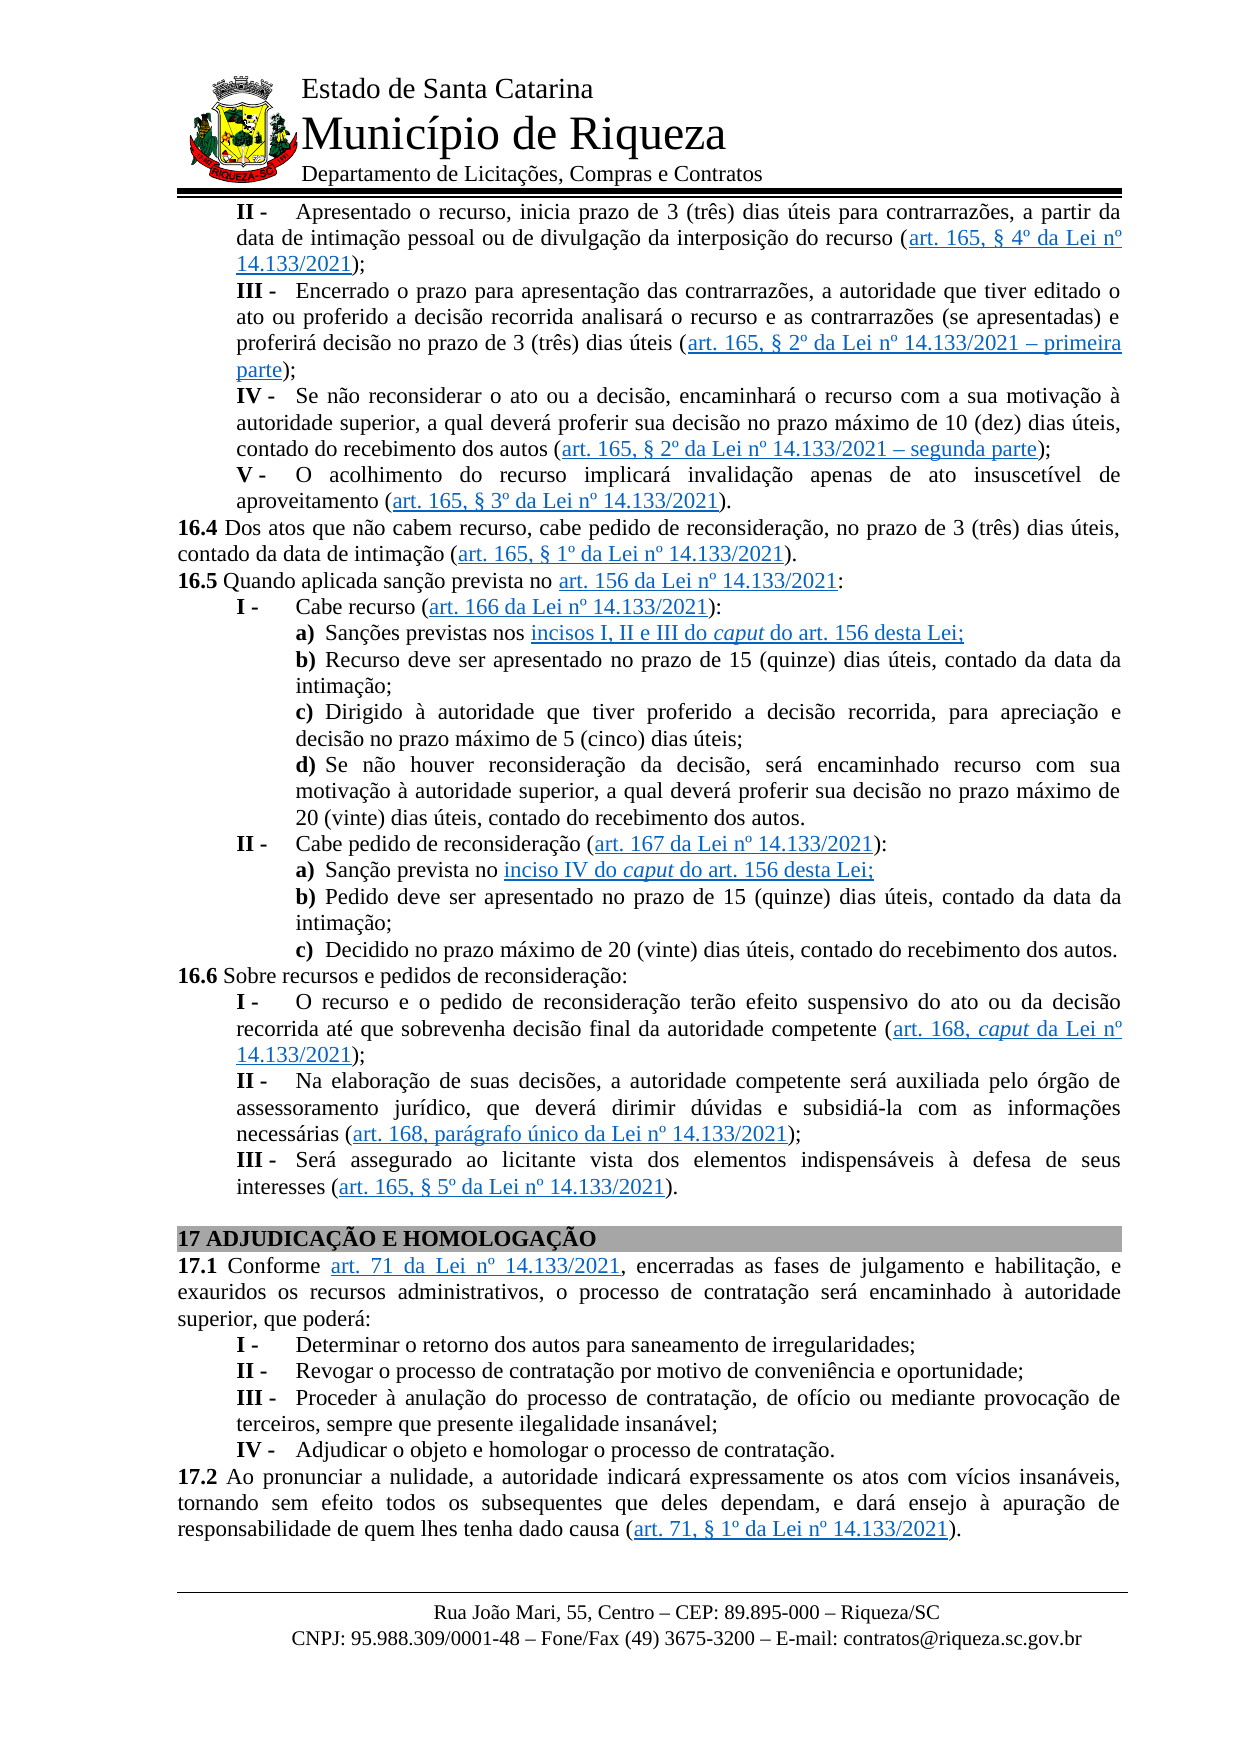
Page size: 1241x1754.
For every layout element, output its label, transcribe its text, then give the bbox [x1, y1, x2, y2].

list Se não houver reconsideração da decisão, será encaminhado recurso com sua motivação à autoridade superior, a qual deverá proferir sua decisão no prazo máximo de 20 (vinte) dias úteis, contado do recebimento dos autos. [295, 751, 1122, 830]
text 16.6 Sobre recursos e pedidos de reconsideração: [177, 962, 1122, 988]
list Se não reconsiderar o ato ou a decisão, encaminhará o recurso com a sua motivação à autoridade superior, a qual deverá proferir sua decisão no prazo máximo de 10 (dez) dias úteis, contado do recebimento dos autos (art. 165, § 2º da Lei nº 14.133/2021 – segunda parte); [236, 382, 1122, 461]
list Proceder à anulação do processo de contratação, de ofício ou mediante provocação de terceiros, sempre que presente ilegalidade insanável; [236, 1384, 1122, 1436]
list Adjudicar o objeto e homologar o processo de contratação. [236, 1436, 1122, 1463]
list Cabe pedido de reconsideração (art. 167 da Lei nº 14.133/2021): [236, 830, 1122, 857]
list Dirigido à autoridade que tiver proferido a decisão recorrida, para apreciação e decisão no prazo máximo de 5 (cinco) dias úteis; [295, 698, 1122, 751]
list Será assegurado ao licitante vista dos elementos indispensáveis à defesa de seus interesses (art. 165, § 5º da Lei nº 14.133/2021). [236, 1146, 1122, 1199]
list Encerrado o prazo para apresentação das contrarrazões, a autoridade que tiver editado o ato ou proferido a decisão recorrida analisará o recurso e as contrarrazões (se apresentadas) e proferirá decisão no prazo de 3 (três) dias úteis (art. 165, § 2º da Lei nº 14.133/2021 – primeira parte); [236, 277, 1122, 382]
text 16.5 Quando aplicada sanção prevista no art. 156 da Lei nº 14.133/2021: [177, 567, 1122, 593]
list 17.1 Conforme art. 71 da Lei nº 14.133/2021, encerradas as fases de julgamento e habilitação, e exauridos os recursos administrativos, o processo de contratação será encaminhado à autoridade superior, que poderá: [177, 1252, 1122, 1331]
list O acolhimento do recurso implicará invalidação apenas de ato insuscetível de aproveitamento (art. 165, § 3º da Lei nº 14.133/2021). [236, 461, 1122, 514]
subtitle 17 ADJUDICAÇÃO E HOMOLOGAÇÃO [177, 1226, 1122, 1252]
list Pedido deve ser apresentado no prazo de 15 (quinze) dias úteis, contado da data da intimação; [295, 883, 1122, 936]
list Apresentado o recurso, inicia prazo de 3 (três) dias úteis para contrarrazões, a partir da data de intimação pessoal ou de divulgação da interposição do recurso (art. 165, § 4º da Lei nº 14.133/2021); [236, 198, 1122, 277]
list Revogar o processo de contratação por motivo de conveniência e oportunidade; [236, 1357, 1122, 1384]
list Sanção prevista no inciso IV do caput do art. 156 desta Lei; [295, 857, 1122, 883]
list Determinar o retorno dos autos para saneamento de irregularidades; [236, 1331, 1122, 1357]
list Na elaboração de suas decisões, a autoridade competente será auxiliada pelo órgão de assessoramento jurídico, que deverá dirimir dúvidas e subsidiá-la com as informações necessárias (art. 168, parágrafo único da Lei nº 14.133/2021); [236, 1067, 1122, 1146]
list Cabe recurso (art. 166 da Lei nº 14.133/2021): [236, 593, 1122, 619]
list 17.2 Ao pronunciar a nulidade, a autoridade indicará expressamente os atos com vícios insanáveis, tornando sem efeito todos os subsequentes que deles dependam, e dará ensejo à apuração de responsabilidade de quem lhes tenha dado causa (art. 71, § 1º da Lei nº 14.133/2021). [177, 1463, 1122, 1542]
list Sanções previstas nos incisos I, II e III do caput do art. 156 desta Lei; [295, 619, 1122, 646]
list Recurso deve ser apresentado no prazo de 15 (quinze) dias úteis, contado da data da intimação; [295, 646, 1122, 698]
text 16.4 Dos atos que não cabem recurso, cabe pedido de reconsideração, no prazo de 3 (três) dias úteis, contado da data de intimação (art. 165, § 1º da Lei nº 14.133/2021). [177, 514, 1122, 567]
list O recurso e o pedido de reconsideração terão efeito suspensivo do ato ou da decisão recorrida até que sobrevenha decisão final da autoridade competente (art. 168, caput da Lei nº 14.133/2021); [236, 988, 1122, 1067]
list Decidido no prazo máximo de 20 (vinte) dias úteis, contado do recebimento dos autos. [295, 936, 1122, 962]
